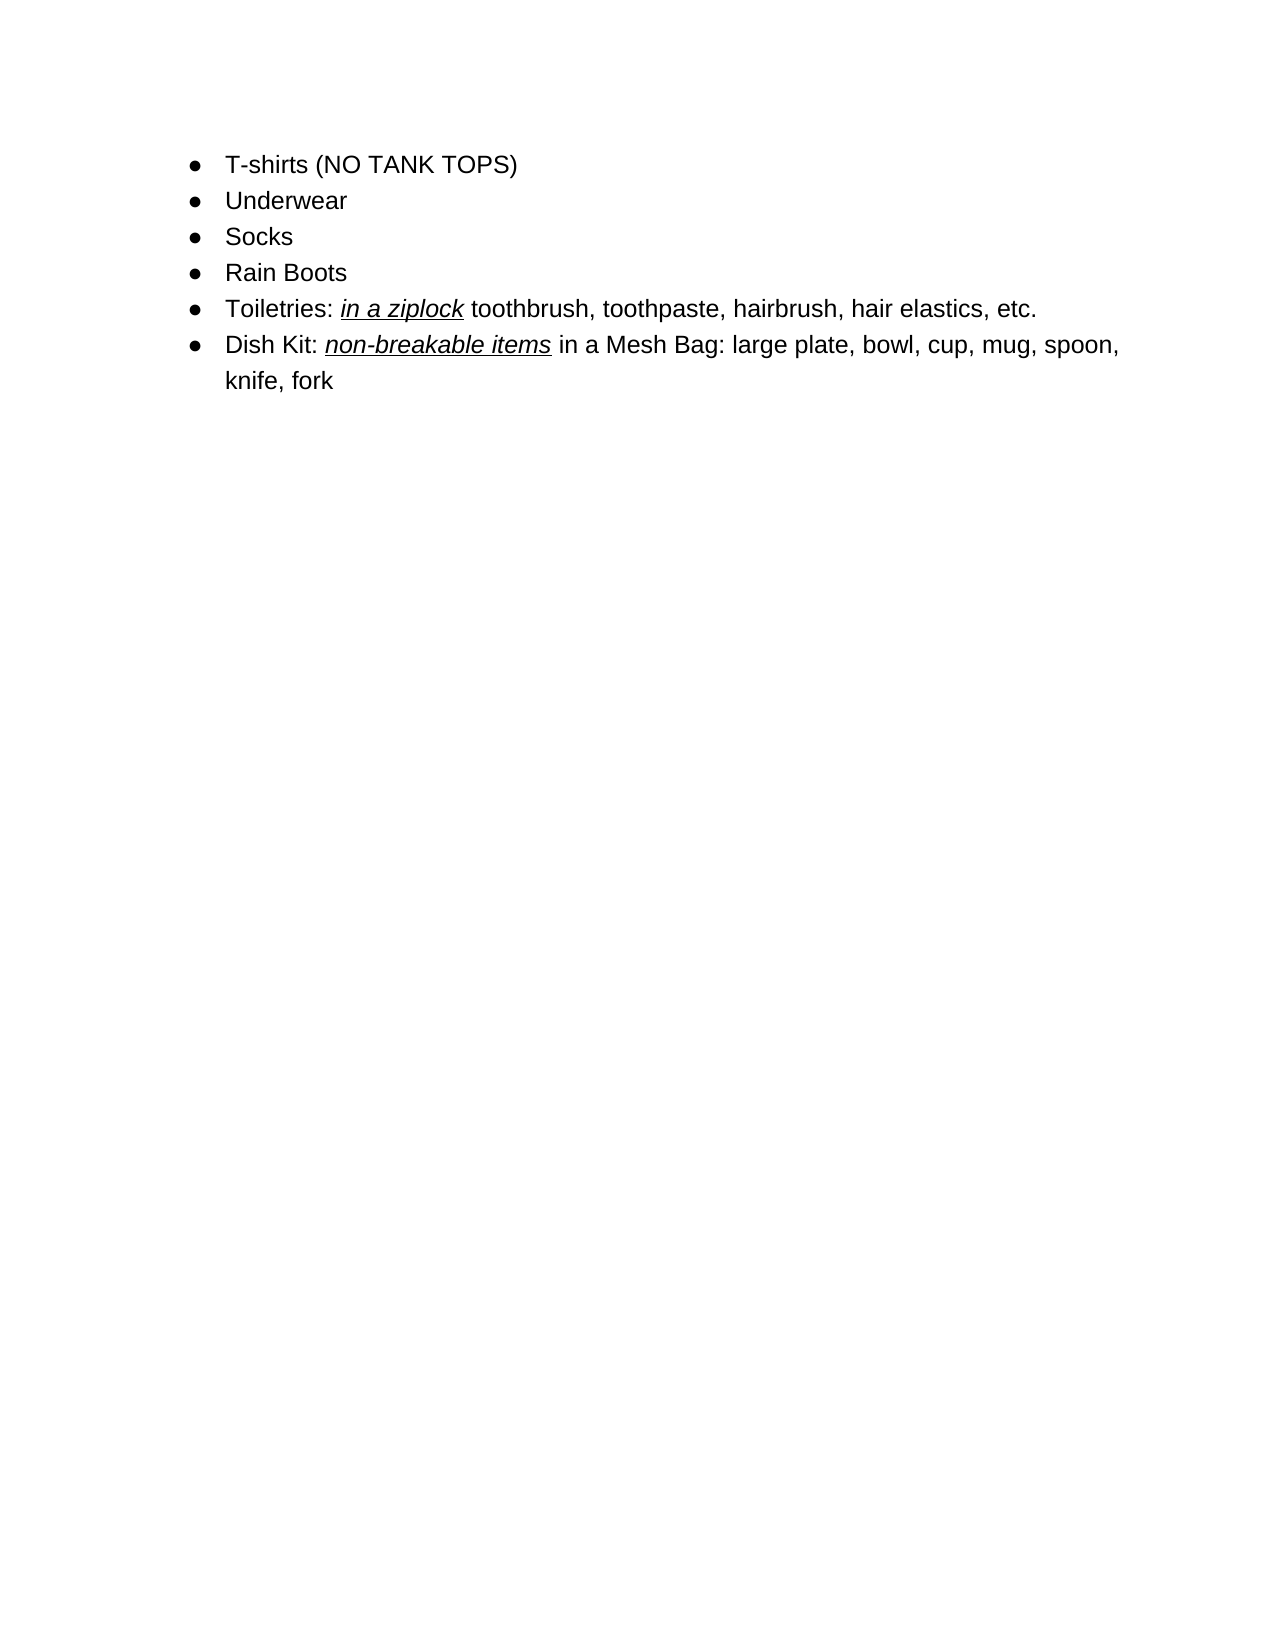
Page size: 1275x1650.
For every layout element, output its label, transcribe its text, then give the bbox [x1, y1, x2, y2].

list Socks [187, 222, 1125, 251]
list T-shirts (NO TANK TOPS) [187, 150, 1125, 179]
list Dish Kit: non-breakable items in a Mesh Bag: large plate, bowl, cup, mug, spoon, knife, fork [187, 330, 1125, 394]
list Toiletries: in a ziplock toothbrush, toothpaste, hairbrush, hair elastics, etc. [187, 294, 1125, 322]
list Underwear [187, 186, 1125, 215]
list Rain Boots [187, 258, 1125, 287]
